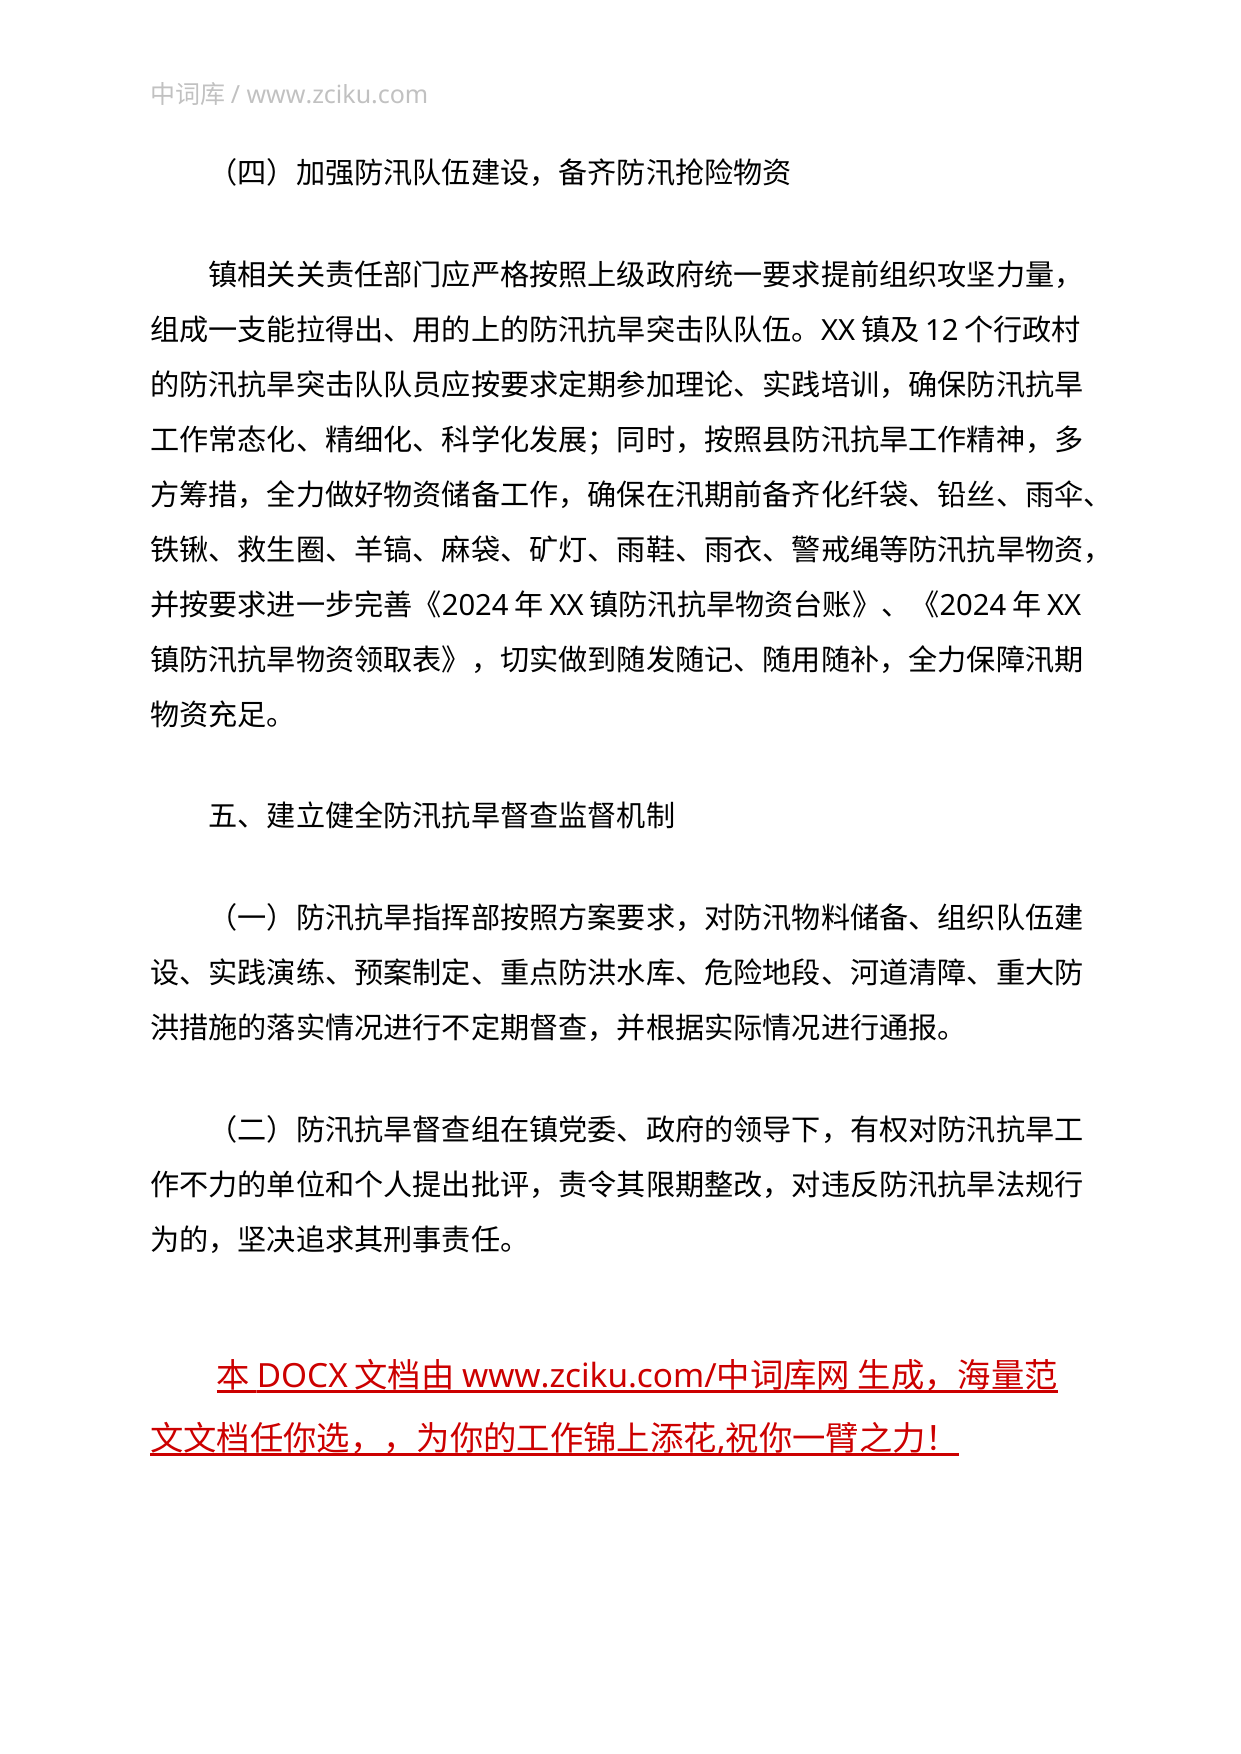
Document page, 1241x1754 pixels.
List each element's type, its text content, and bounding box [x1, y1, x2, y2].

text （一）防汛抗旱指挥部按照方案要求，对防汛物料储备、组织队伍建设、实践演练、预案制定、重点防洪水库、危险地段、河道清障、重大防洪措施的落实情况进行不定期督查，并根据实际情况进行通报。 [150, 895, 1090, 1047]
text （二）防汛抗旱督查组在镇党委、政府的领导下，有权对防汛抗旱工作不力的单位和个人提出批评，责令其限期整改，对违反防汛抗旱法规行为的，坚决追求其刑事责任。 [150, 1106, 1090, 1258]
text 镇相关关责任部门应严格按照上级政府统一要求提前组织攻坚力量，组成一支能拉得出、用的上的防汛抗旱突击队队伍。XX镇及12个行政村的防汛抗旱突击队队员应按要求定期参加理论、实践培训，确保防汛抗旱工作常态化、精细化、科学化发展；同时，按照县防汛抗旱工作精神，多方筹措，全力做好物资储备工作，确保在汛期前备齐化纤袋、铅丝、雨伞、铁锹、救生圈、羊镐、麻袋、矿灯、雨鞋、雨衣、警戒绳等防汛抗旱物资，并按要求进一步完善《2024年XX镇防汛抗旱物资台账》、《2024年XX镇防汛抗旱物资领取表》，切实做到随发随记、随用随补，全力保障汛期物资充足。 [150, 252, 1090, 733]
text （四）加强防汛队伍建设，备齐防汛抢险物资 [150, 150, 1090, 192]
text 本DOCX文档由 www.zciku.com/中词库网 生成，海量范文文档任你选，，为你的工作锦上添花,祝你一臂之力！ [150, 1349, 1090, 1460]
text 五、建立健全防汛抗旱督查监督机制 [150, 793, 1090, 835]
